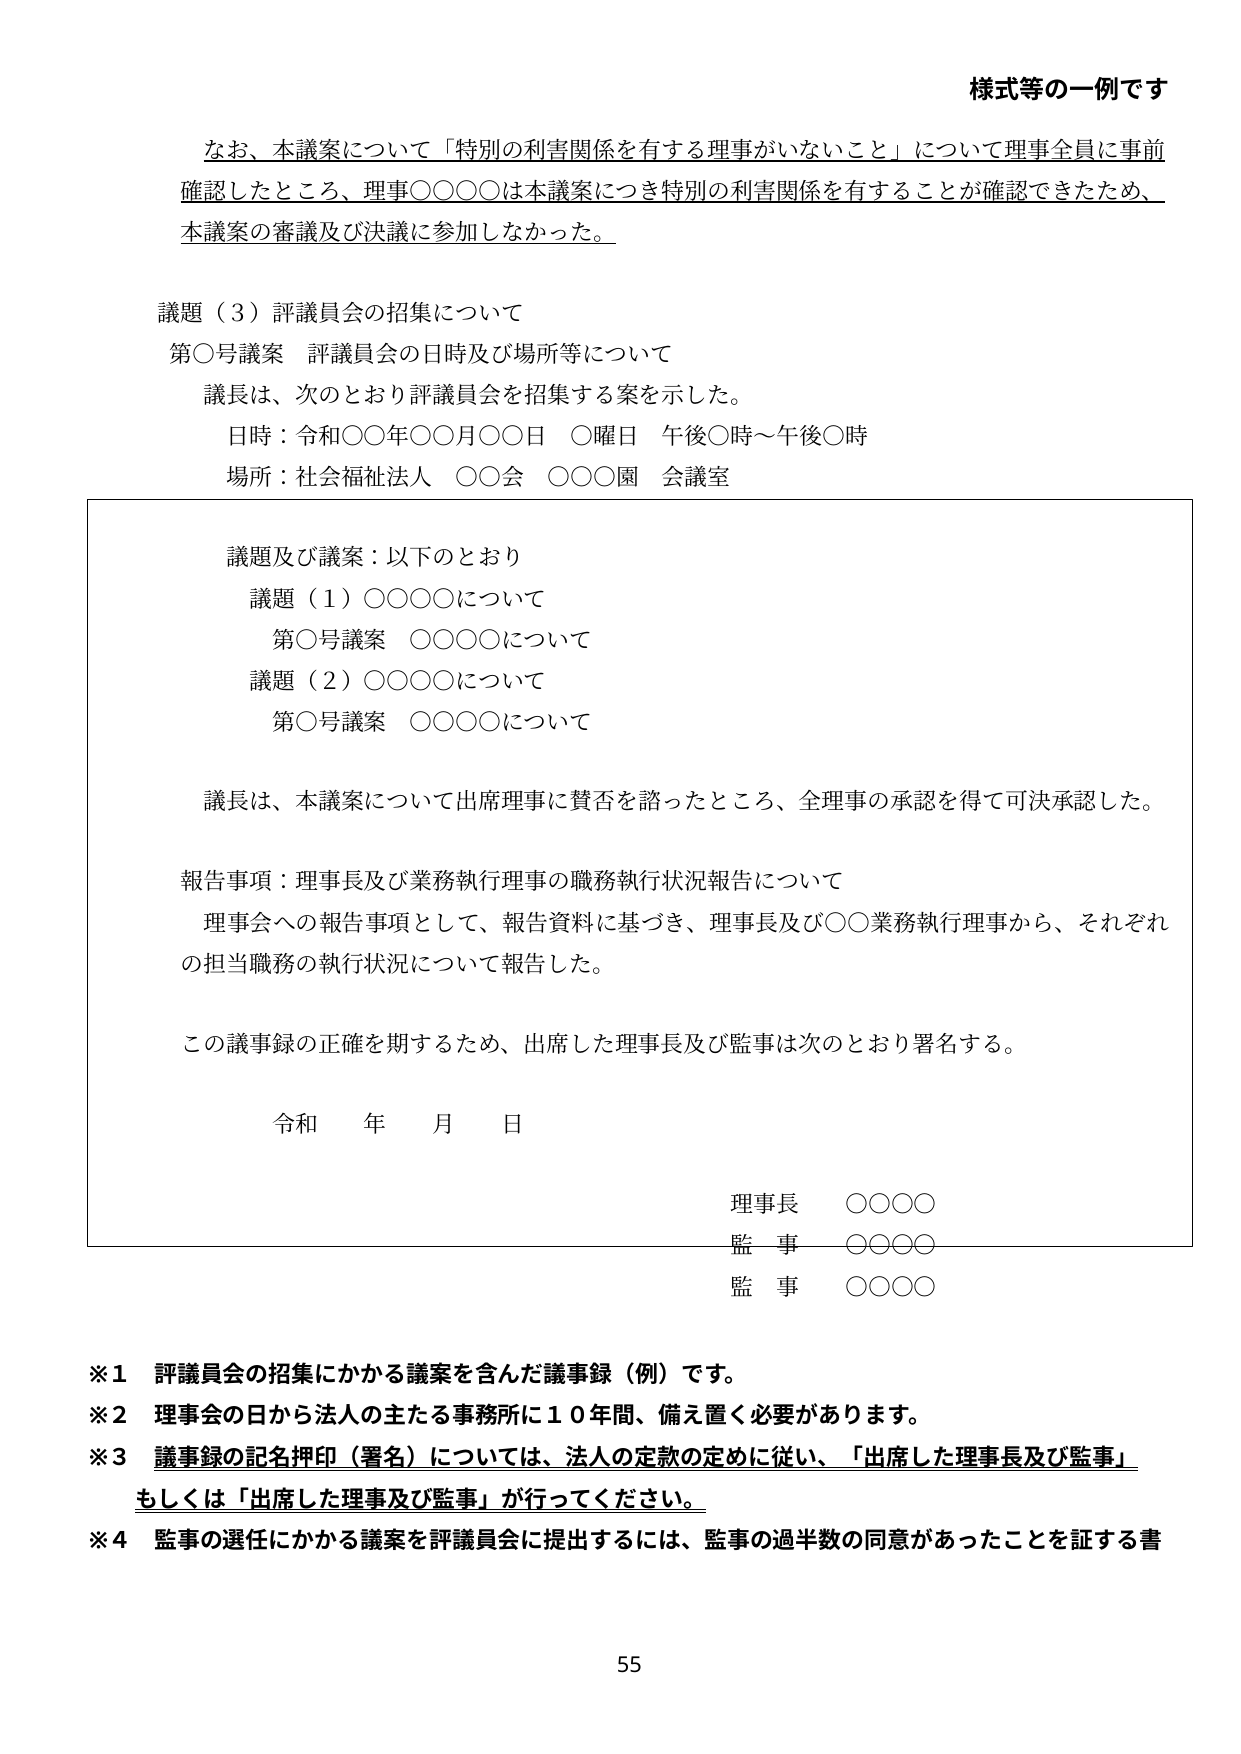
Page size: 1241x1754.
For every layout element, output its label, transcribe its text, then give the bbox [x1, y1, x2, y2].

text もしくは「出席した理事及び監事」が行ってください。 [89, 1474, 1169, 1516]
text 第○号議案 ○○○○について [89, 704, 1169, 737]
text 報告事項：理事長及び業務執行理事の職務執行状況報告について [89, 863, 1169, 896]
text 日時：令和○○年○○月○○日 ○曜日 午後○時～午後○時 [89, 418, 1169, 451]
text 第○号議案 評議員会の日時及び場所等について [89, 336, 1169, 369]
text 監 事 ○○○○ [89, 1269, 1169, 1302]
text 議長は、本議案について出席理事に賛否を諮ったところ、全理事の承認を得て可決承認した。 [89, 783, 1169, 816]
text 議題（３）評議員会の招集について [89, 295, 1169, 328]
text 監 事 ○○○○ [89, 1227, 1169, 1246]
text ※１ 評議員会の招集にかかる議案を含んだ議事録（例）です。 [89, 1349, 1169, 1391]
text 理事会への報告事項として、報告資料に基づき、理事長及び○○業務執行理事から、それぞれの担当職務の執行状況について報告した。 [89, 904, 1169, 979]
text 確認したところ、理事○○○○は本議案につき特別の利害関係を有することが確認できたため、 [89, 173, 1169, 206]
text 令和 年 月 日 [89, 1106, 1169, 1139]
text 議題（２）○○○○について [89, 663, 1169, 696]
text ※４ 監事の選任にかかる議案を評議員会に提出するには、監事の過半数の同意があったことを証する書 [89, 1516, 1169, 1557]
text ※２ 理事会の日から法人の主たる事務所に１０年間、備え置く必要があります。 [89, 1391, 1169, 1432]
text 監 事 ○○○○ [89, 1247, 1169, 1260]
text 第○号議案 ○○○○について [89, 622, 1169, 655]
text ※３ 議事録の記名押印（署名）については、法人の定款の定めに従い、「出席した理事長及び監事」 [89, 1432, 1169, 1474]
text 理事長 ○○○○ [89, 1186, 1169, 1219]
text この議事録の正確を期するため、出席した理事長及び監事は次のとおり署名する。 [89, 1026, 1169, 1059]
text 議題及び議案：以下のとおり [89, 539, 1169, 572]
text なお、本議案について「特別の利害関係を有する理事がいないこと」について理事全員に事前 [89, 132, 1169, 165]
text 議題（１）○○○○について [89, 581, 1169, 613]
text 議長は、次のとおり評議員会を招集する案を示した。 [89, 377, 1169, 410]
text 本議案の審議及び決議に参加しなかった。 [89, 214, 1169, 247]
text 場所：社会福祉法人 ○○会 ○○○園 会議室 [89, 459, 1169, 492]
